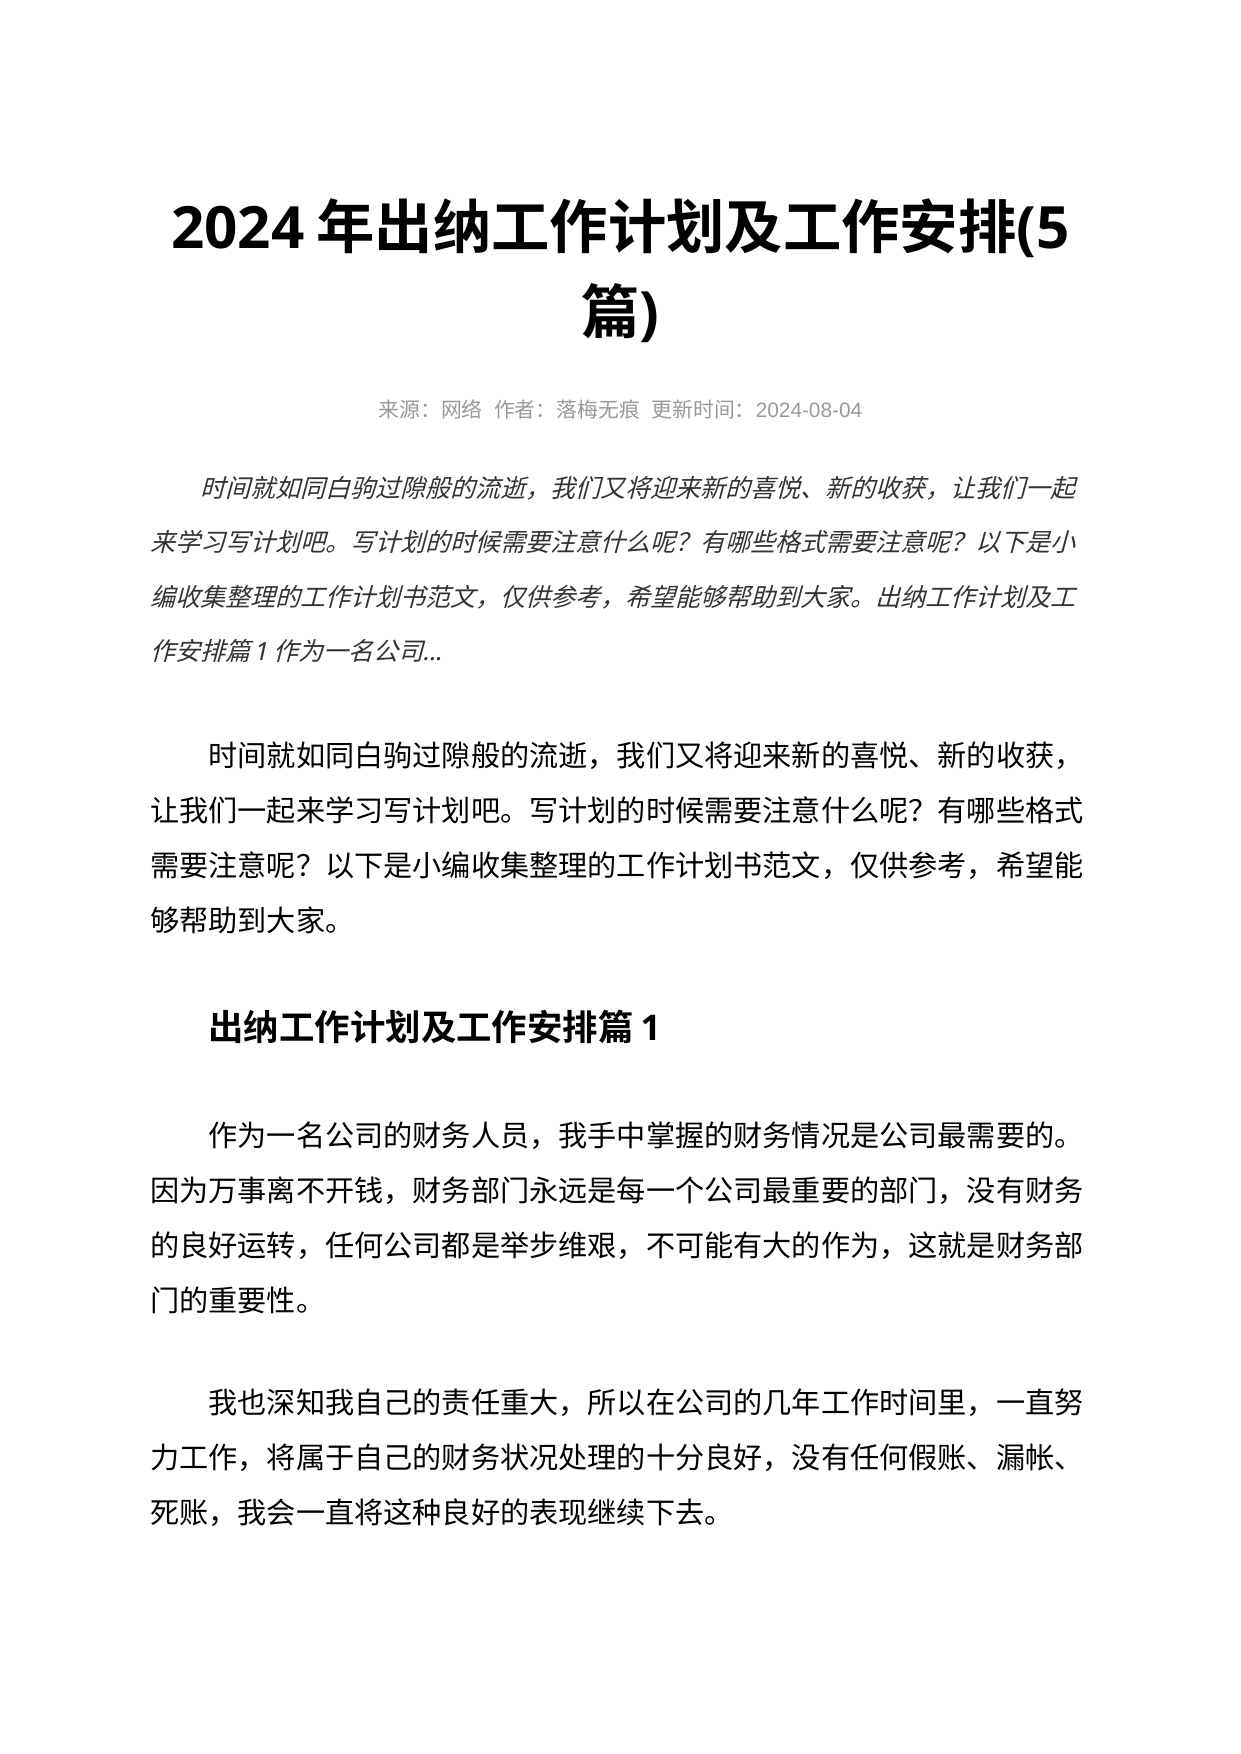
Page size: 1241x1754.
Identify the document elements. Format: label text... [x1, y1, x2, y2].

text 时间就如同白驹过隙般的流逝，我们又将迎来新的喜悦、新的收获，让我们一起来学习写计划吧。写计划的时候需要注意什么呢？有哪些格式需要注意呢？以下是小编收集整理的工作计划书范文，仅供参考，希望能够帮助到大家。出纳工作计划及工作安排篇1作为一名公司... [150, 468, 1090, 668]
text 出纳工作计划及工作安排篇1 [150, 999, 1090, 1051]
text 我也深知我自己的责任重大，所以在公司的几年工作时间里，一直努力工作，将属于自己的财务状况处理的十分良好，没有任何假账、漏帐、死账，我会一直将这种良好的表现继续下去。 [150, 1379, 1090, 1531]
subtitle 2024年出纳工作计划及工作安排(5篇) [150, 181, 1090, 351]
text 时间就如同白驹过隙般的流逝，我们又将迎来新的喜悦、新的收获，让我们一起来学习写计划吧。写计划的时候需要注意什么呢？有哪些格式需要注意呢？以下是小编收集整理的工作计划书范文，仅供参考，希望能够帮助到大家。 [150, 733, 1090, 940]
text 作为一名公司的财务人员，我手中掌握的财务情况是公司最需要的。因为万事离不开钱，财务部门永远是每一个公司最重要的部门，没有财务的良好运转，任何公司都是举步维艰，不可能有大的作为，这就是财务部门的重要性。 [150, 1113, 1090, 1320]
text 来源：网络 作者：落梅无痕 更新时间：2024-08-04 [150, 398, 1090, 422]
